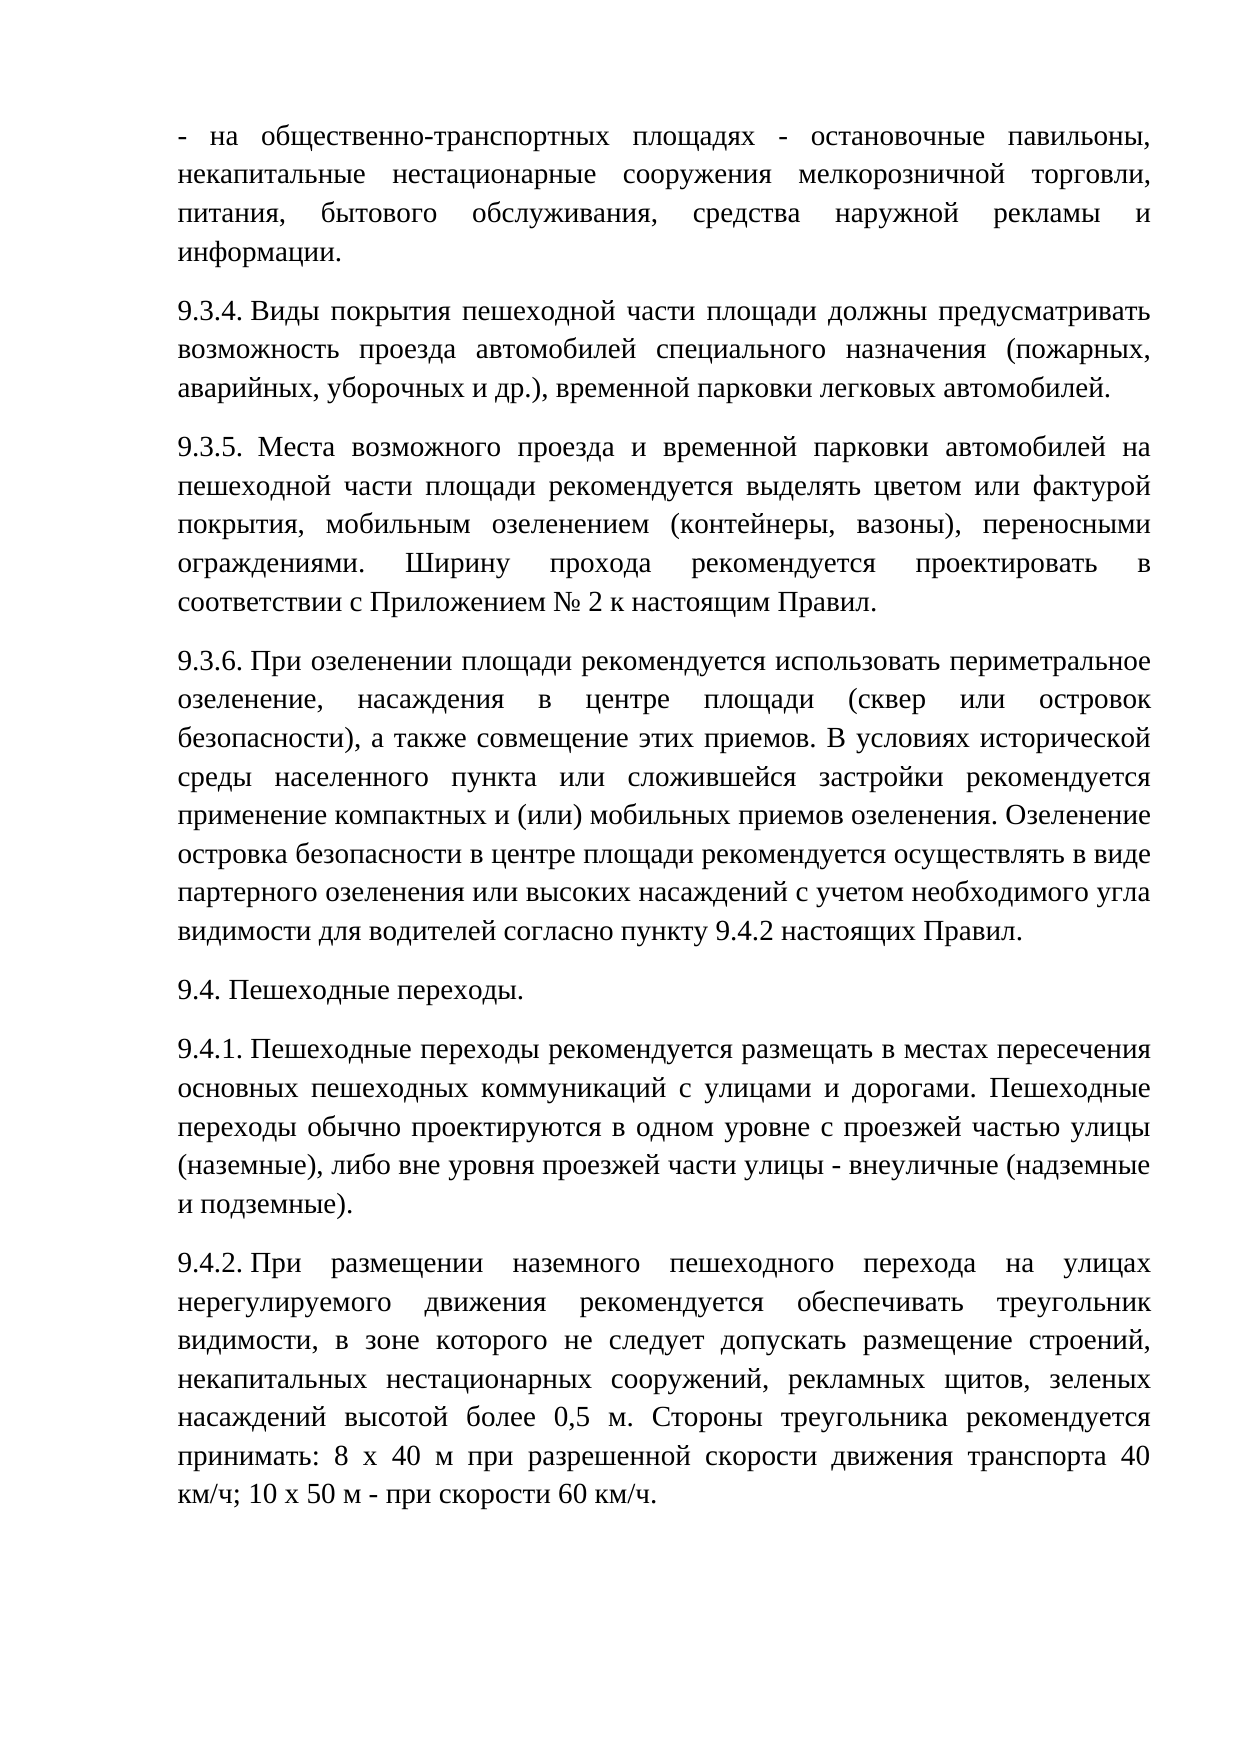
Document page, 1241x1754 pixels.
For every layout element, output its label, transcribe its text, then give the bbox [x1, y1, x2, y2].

text - на общественно-транспортных площадях - остановочные павильоны, некапитальные нестационарные сооружения мелкорозничной торговли, питания, бытового обслуживания, средства наружной рекламы и информации. [177, 118, 1152, 267]
text 9.4. Пешеходные переходы. [177, 972, 1152, 1006]
text 9.4.2. При размещении наземного пешеходного перехода на улицах нерегулируемого движения рекомендуется обеспечивать треугольник видимости, в зоне которого не следует допускать размещение строений, некапитальных нестационарных сооружений, рекламных щитов, зеленых насаждений высотой более 0,5 м. Стороны треугольника рекомендуется принимать: 8 x 40 м при разрешенной скорости движения транспорта 40 км/ч; 10 x 50 м - при скорости 60 км/ч. [177, 1245, 1152, 1510]
text 9.3.6. При озеленении площади рекомендуется использовать периметральное озеленение, насаждения в центре площади (сквер или островок безопасности), а также совмещение этих приемов. В условиях исторической среды населенного пункта или сложившейся застройки рекомендуется применение компактных и (или) мобильных приемов озеленения. Озеленение островка безопасности в центре площади рекомендуется осуществлять в виде партерного озеленения или высоких насаждений с учетом необходимого угла видимости для водителей согласно пункту 9.4.2 настоящих Правил. [177, 643, 1152, 946]
text 9.3.4. Виды покрытия пешеходной части площади должны предусматривать возможность проезда автомобилей специального назначения (пожарных, аварийных, уборочных и др.), временной парковки легковых автомобилей. [177, 293, 1152, 404]
text 9.4.1. Пешеходные переходы рекомендуется размещать в местах пересечения основных пешеходных коммуникаций с улицами и дорогами. Пешеходные переходы обычно проектируются в одном уровне с проезжей частью улицы (наземные), либо вне уровня проезжей части улицы - внеуличные (надземные и подземные). [177, 1032, 1152, 1219]
text 9.3.5. Места возможного проезда и временной парковки автомобилей на пешеходной части площади рекомендуется выделять цветом или фактурой покрытия, мобильным озеленением (контейнеры, вазоны), переносными ограждениями. Ширину прохода рекомендуется проектировать в соответствии с Приложением № 2 к настоящим Правил. [177, 429, 1152, 617]
